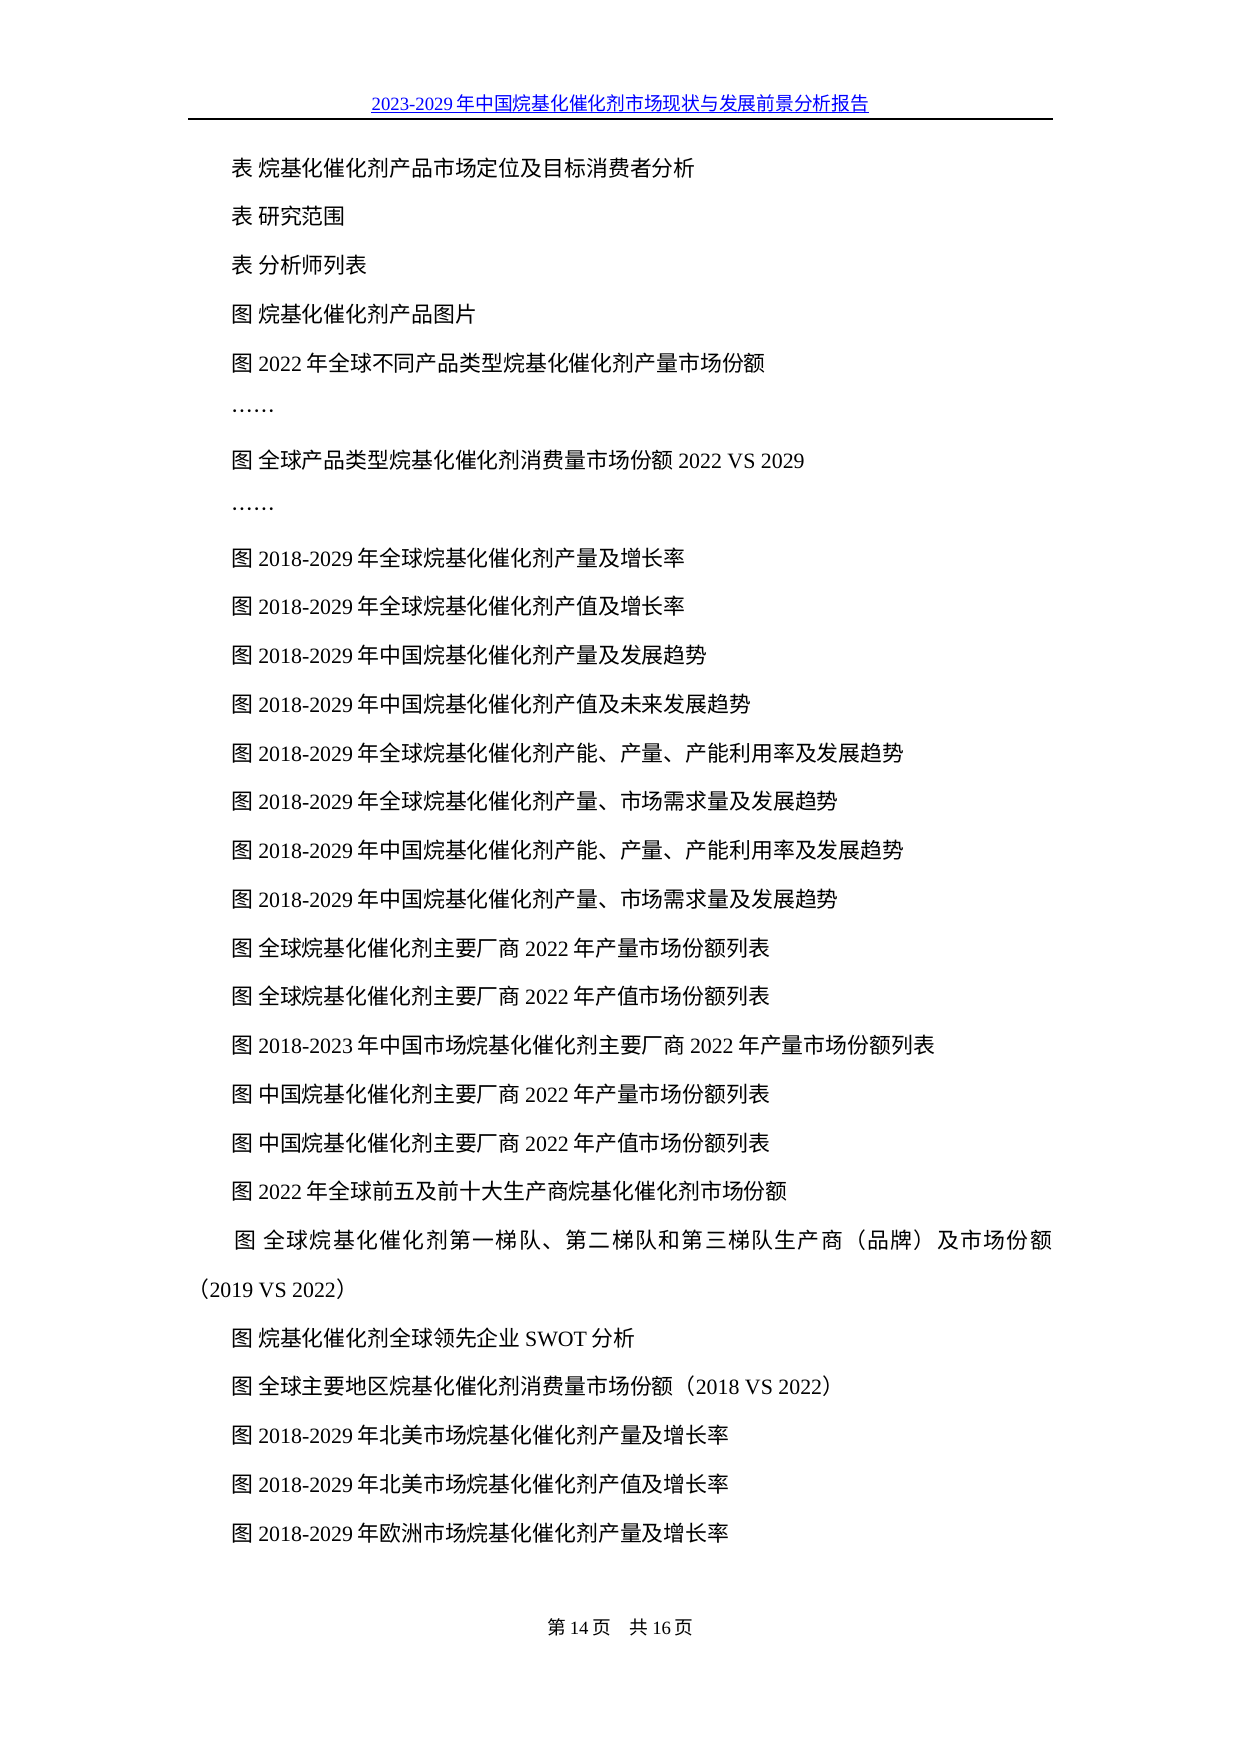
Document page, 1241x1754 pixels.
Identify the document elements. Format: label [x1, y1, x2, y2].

text [187, 150, 1053, 1548]
